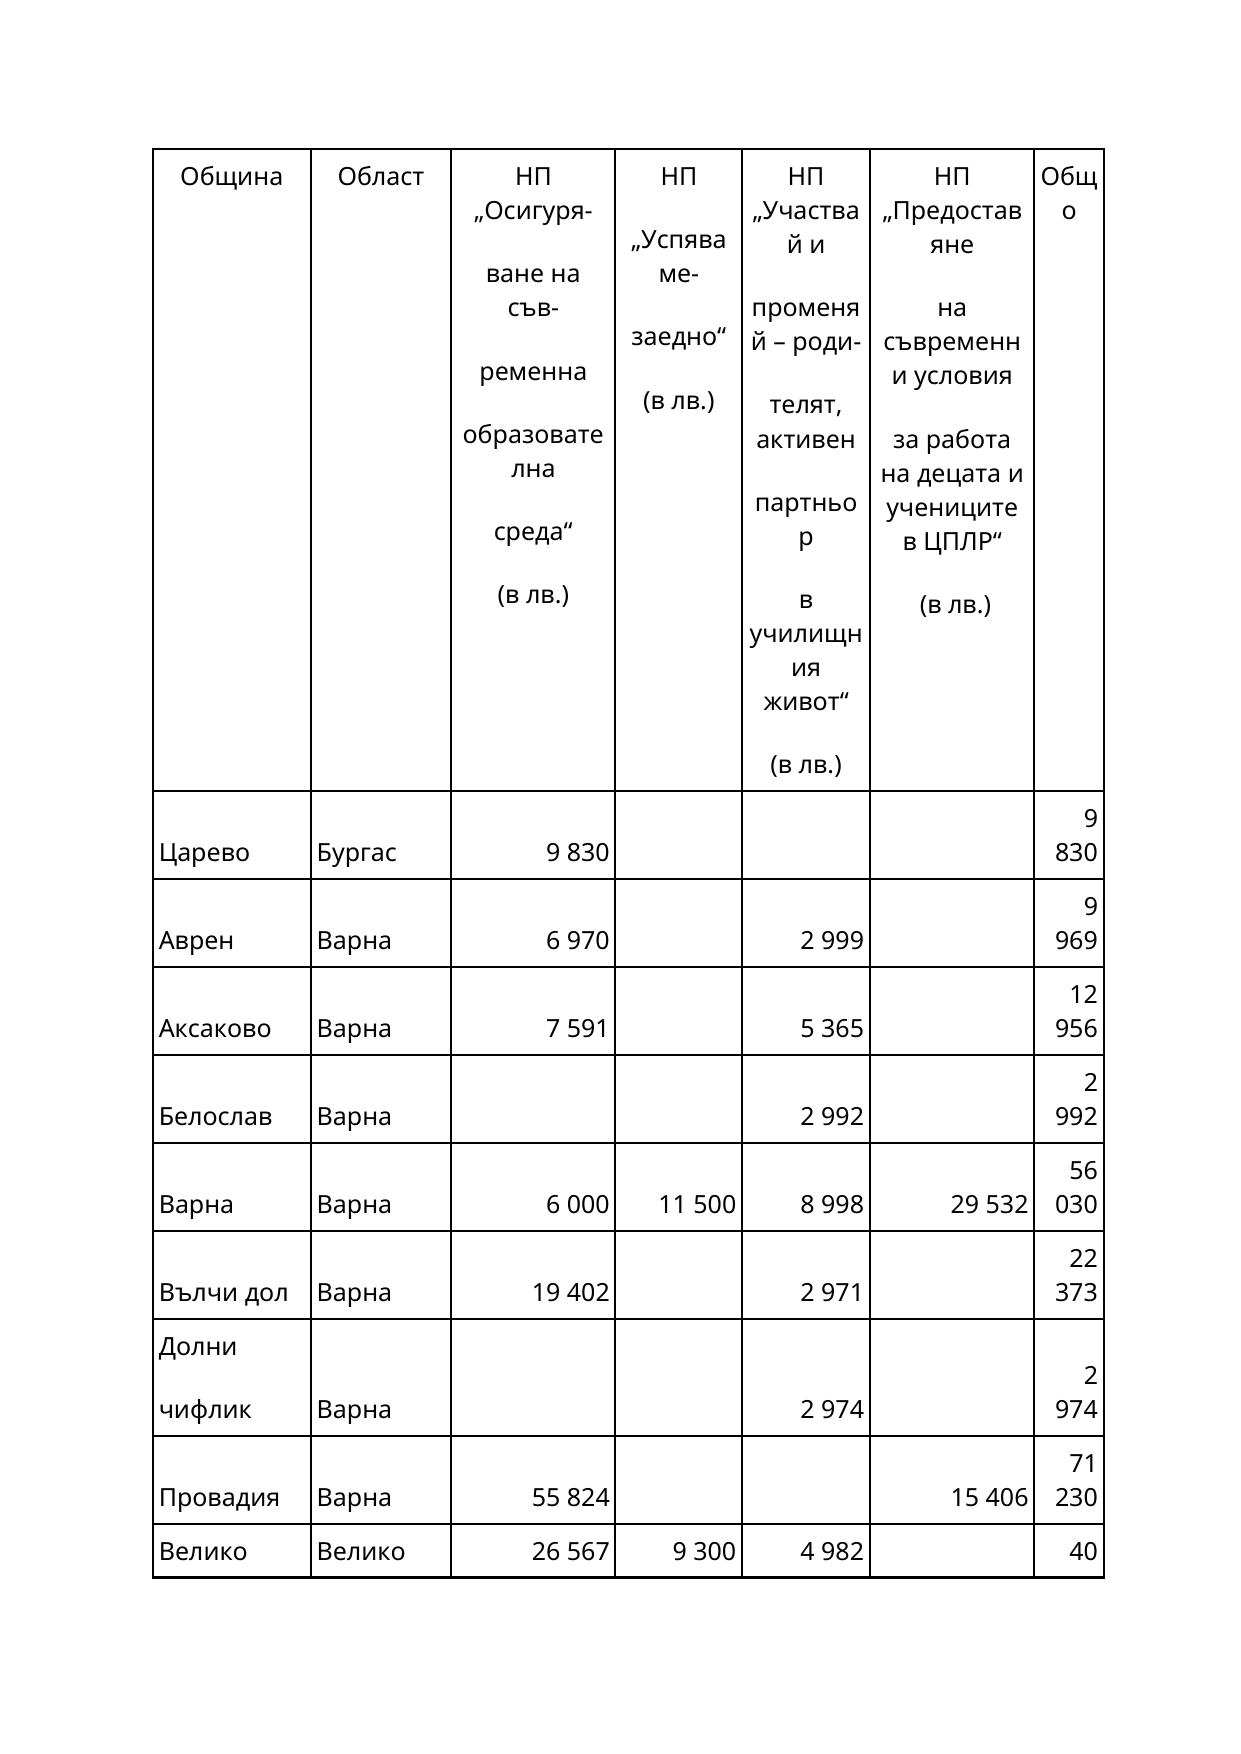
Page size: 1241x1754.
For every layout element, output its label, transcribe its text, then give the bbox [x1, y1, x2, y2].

table_header НП „Участвай и променяй – роди- телят, активен партньор в училищния живот“ (в лв.) [743, 150, 869, 790]
table_cell 19 402 [452, 1232, 614, 1318]
table_cell Аксаково [154, 968, 310, 1054]
table_cell 26 567 [452, 1525, 614, 1576]
table_cell [616, 1320, 741, 1435]
table_cell Велико Търново [312, 1525, 450, 1576]
table_cell Варна [312, 880, 450, 966]
table_cell 22 373 [1035, 1232, 1103, 1318]
table_header НП „Осигуря- ване на съв- ременна образователна среда“ (в лв.) [452, 150, 614, 790]
table_cell Царево [154, 792, 310, 878]
table_cell 2 992 [1035, 1056, 1103, 1142]
table_header НП „Успяваме- заедно“ (в лв.) [616, 150, 741, 790]
table_header НП „Предоставяне на съвременни условия за работа на децата и учениците в ЦПЛР“ (в лв.) [871, 150, 1033, 790]
table_cell 2 974 [1035, 1320, 1103, 1435]
table_cell 2 999 [743, 880, 869, 966]
table_cell 9 830 [1035, 792, 1103, 878]
table_cell Варна [154, 1144, 310, 1230]
table_cell Варна [312, 1144, 450, 1230]
table_header Община [154, 150, 310, 790]
table_cell [616, 792, 741, 878]
table_cell 8 998 [743, 1144, 869, 1230]
table_cell Варна [312, 1437, 450, 1523]
table_cell [616, 968, 741, 1054]
table_cell Аврен [154, 880, 310, 966]
table_cell [452, 1056, 614, 1142]
table_cell [871, 1056, 1033, 1142]
table_cell 56 030 [1035, 1144, 1103, 1230]
table_cell [743, 1437, 869, 1523]
table_cell [871, 968, 1033, 1054]
table_cell [871, 880, 1033, 966]
table_cell 55 824 [452, 1437, 614, 1523]
table_cell Бургас [312, 792, 450, 878]
table_cell [616, 880, 741, 966]
table_cell 11 500 [616, 1144, 741, 1230]
table_cell 12 956 [1035, 968, 1103, 1054]
table_cell Вълчи дол [154, 1232, 310, 1318]
table_cell 40 849 [1035, 1525, 1103, 1576]
table_cell 15 406 [871, 1437, 1033, 1523]
table_cell [616, 1232, 741, 1318]
table_cell [871, 792, 1033, 878]
table_cell [871, 1320, 1033, 1435]
table_cell 9 830 [452, 792, 614, 878]
table_cell Велико Търново [154, 1525, 310, 1576]
table_cell Варна [312, 1056, 450, 1142]
table_cell 7 591 [452, 968, 614, 1054]
table_cell 2 971 [743, 1232, 869, 1318]
table_cell Варна [312, 1320, 450, 1435]
table_cell 5 365 [743, 968, 869, 1054]
table_cell [452, 1320, 614, 1435]
table_cell 29 532 [871, 1144, 1033, 1230]
table_cell Долни чифлик [154, 1320, 310, 1435]
table_cell 4 982 [743, 1525, 869, 1576]
table_cell Варна [312, 968, 450, 1054]
table_cell [871, 1525, 1033, 1576]
table_cell [616, 1437, 741, 1523]
table_cell 2 974 [743, 1320, 869, 1435]
table_cell [871, 1232, 1033, 1318]
table_cell Белослав [154, 1056, 310, 1142]
table_cell 9 969 [1035, 880, 1103, 966]
table_cell 9 300 [616, 1525, 741, 1576]
table_cell Варна [312, 1232, 450, 1318]
table_cell 6 970 [452, 880, 614, 966]
table_cell [616, 1056, 741, 1142]
table_header Общо [1035, 150, 1103, 790]
table_cell [743, 792, 869, 878]
table_cell Провадия [154, 1437, 310, 1523]
table_cell 6 000 [452, 1144, 614, 1230]
table_cell 2 992 [743, 1056, 869, 1142]
table_header Област [312, 150, 450, 790]
table_cell 71 230 [1035, 1437, 1103, 1523]
